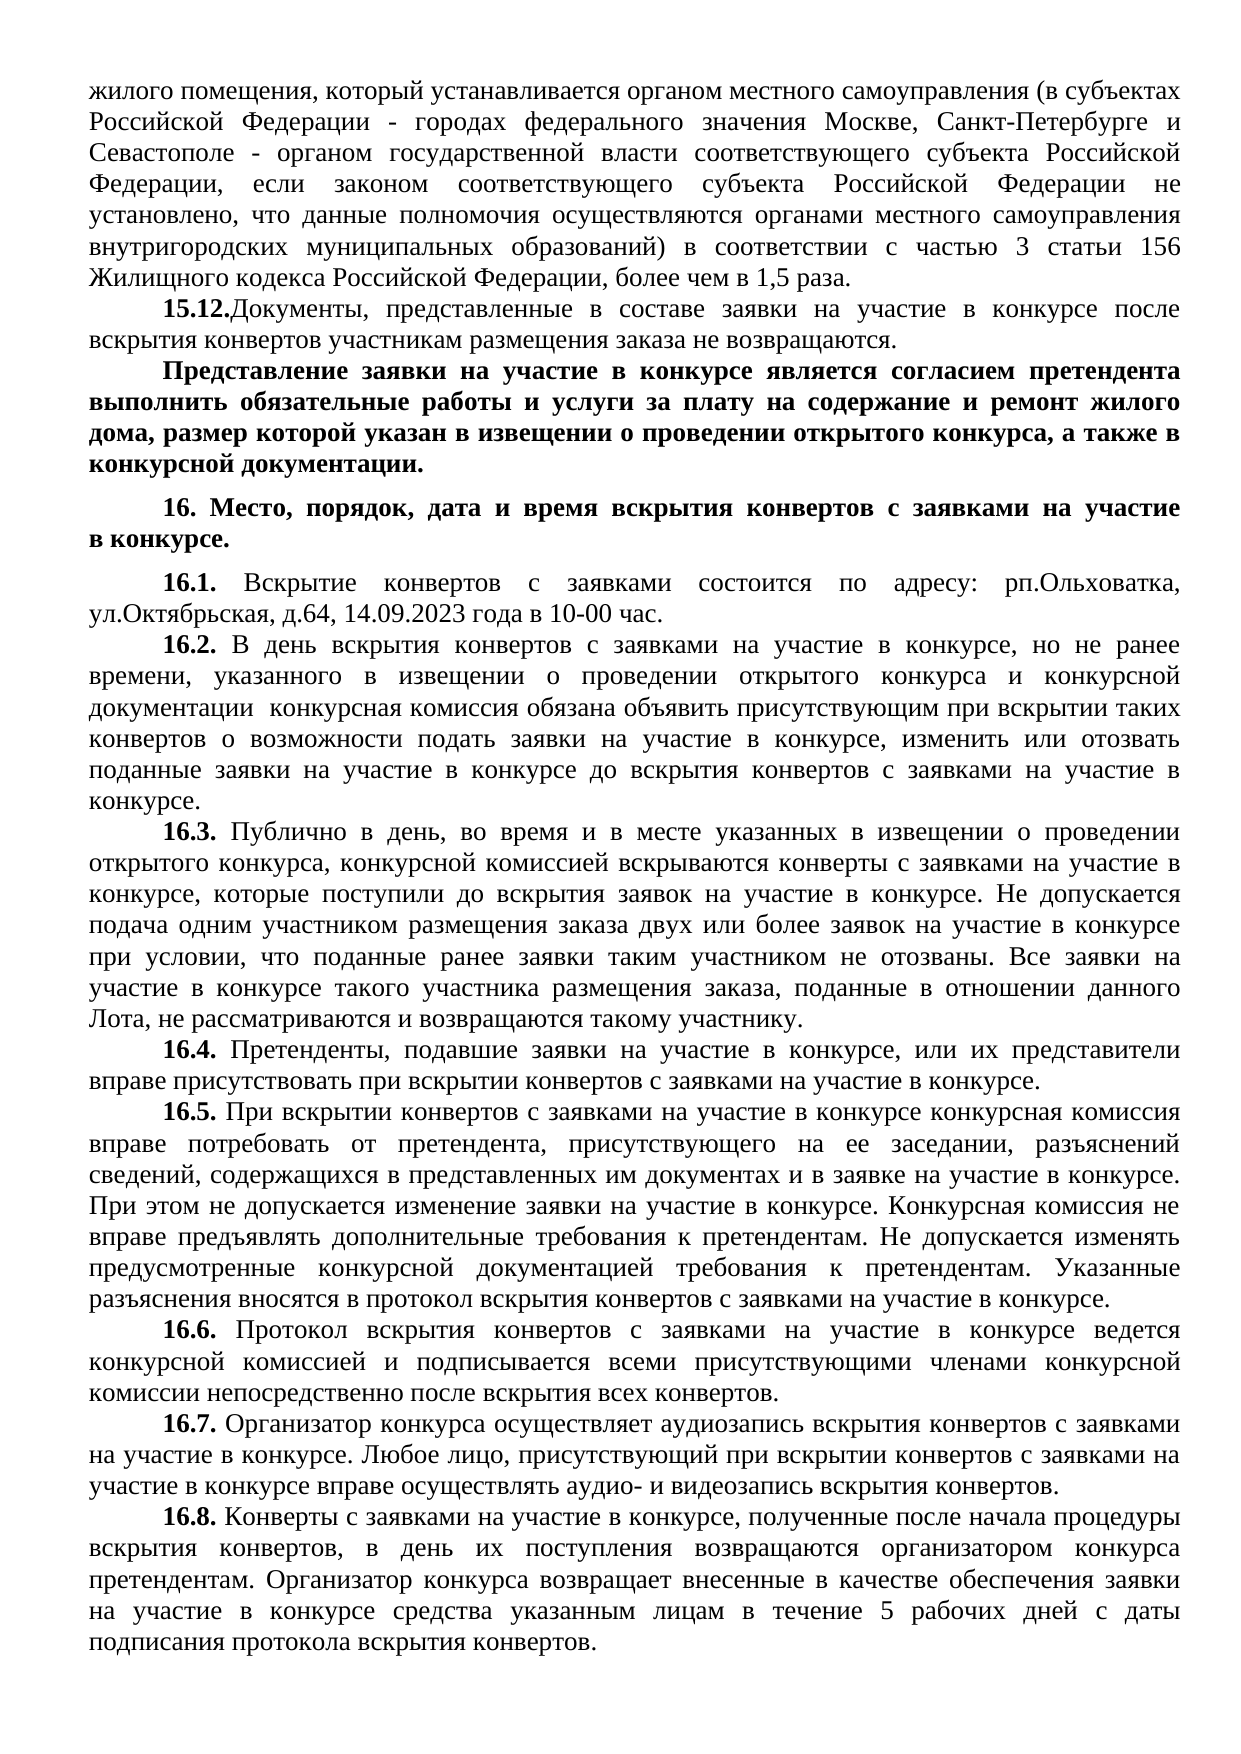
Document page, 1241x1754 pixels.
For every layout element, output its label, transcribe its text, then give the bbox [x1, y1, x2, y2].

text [89, 74, 1182, 292]
text 15.12.Документы, представленные в составе заявки на участие в конкурсе после вскрытия конвертов участникам размещения заказа не возвращаются. [89, 292, 1182, 354]
text Представление заявки на участие в конкурсе является согласием претендента выполнить обязательные работы и услуги за плату на содержание и ремонт жилого дома, размер которой указан в извещении о проведении открытого конкурса, а также в конкурсной документации. [89, 354, 1182, 479]
text 16.3. Публично в день, во время и в месте указанных в извещении о проведении открытого конкурса, конкурсной комиссией вскрываются конверты с заявками на участие в конкурсе, которые поступили до вскрытия заявок на участие в конкурсе. Не допускается подача одним участником размещения заказа двух или более заявок на участие в конкурсе при условии, что поданные ранее заявки таким участником не отозваны. Все заявки на участие в конкурсе такого участника размещения заказа, поданные в отношении данного Лота, не рассматриваются и возвращаются такому участнику. [89, 815, 1182, 1033]
text 16.5. При вскрытии конвертов с заявками на участие в конкурсе конкурсная комиссия вправе потребовать от претендента, присутствующего на ее заседании, разъяснений сведений, содержащихся в представленных им документах и в заявке на участие в конкурсе. При этом не допускается изменение заявки на участие в конкурсе. Конкурсная комиссия не вправе предъявлять дополнительные требования к претендентам. Не допускается изменять предусмотренные конкурсной документацией требования к претендентам. Указанные разъяснения вносятся в протокол вскрытия конвертов с заявками на участие в конкурсе. [89, 1096, 1182, 1313]
text 16.6. Протокол вскрытия конвертов с заявками на участие в конкурсе ведется конкурсной комиссией и подписывается всеми присутствующими членами конкурсной комиссии непосредственно после вскрытия всех конвертов. [89, 1313, 1182, 1407]
text 16.1. Вскрытие конвертов с заявками состоится по адресу: рп.Ольховатка, ул.Октябрьская, д.64, 14.09.2023 года в 10-00 час. [89, 566, 1182, 628]
text 16.8. Конверты с заявками на участие в конкурсе, полученные после начала процедуры вскрытия конвертов, в день их поступления возвращаются организатором конкурса претендентам. Организатор конкурса возвращает внесенные в качестве обеспечения заявки на участие в конкурсе средства указанным лицам в течение 5 рабочих дней с даты подписания протокола вскрытия конвертов. [89, 1500, 1182, 1656]
text 16.2. В день вскрытия конвертов с заявками на участие в конкурсе, но не ранее времени, указанного в извещении о проведении открытого конкурса и конкурсной документации конкурсная комиссия обязана объявить присутствующим при вскрытии таких конвертов о возможности подать заявки на участие в конкурсе, изменить или отозвать поданные заявки на участие в конкурсе до вскрытия конвертов с заявками на участие в конкурсе. [89, 628, 1182, 815]
text 16.7. Организатор конкурса осуществляет аудиозапись вскрытия конвертов с заявками на участие в конкурсе. Любое лицо, присутствующий при вскрытии конвертов с заявками на участие в конкурсе вправе осуществлять аудио- и видеозапись вскрытия конвертов. [89, 1407, 1182, 1500]
text 16. Место, порядок, дата и время вскрытия конвертов с заявками на участие в конкурсе. [89, 491, 1182, 553]
text 16.4. Претенденты, подавшие заявки на участие в конкурсе, или их представители вправе присутствовать при вскрытии конвертов с заявками на участие в конкурсе. [89, 1033, 1182, 1096]
